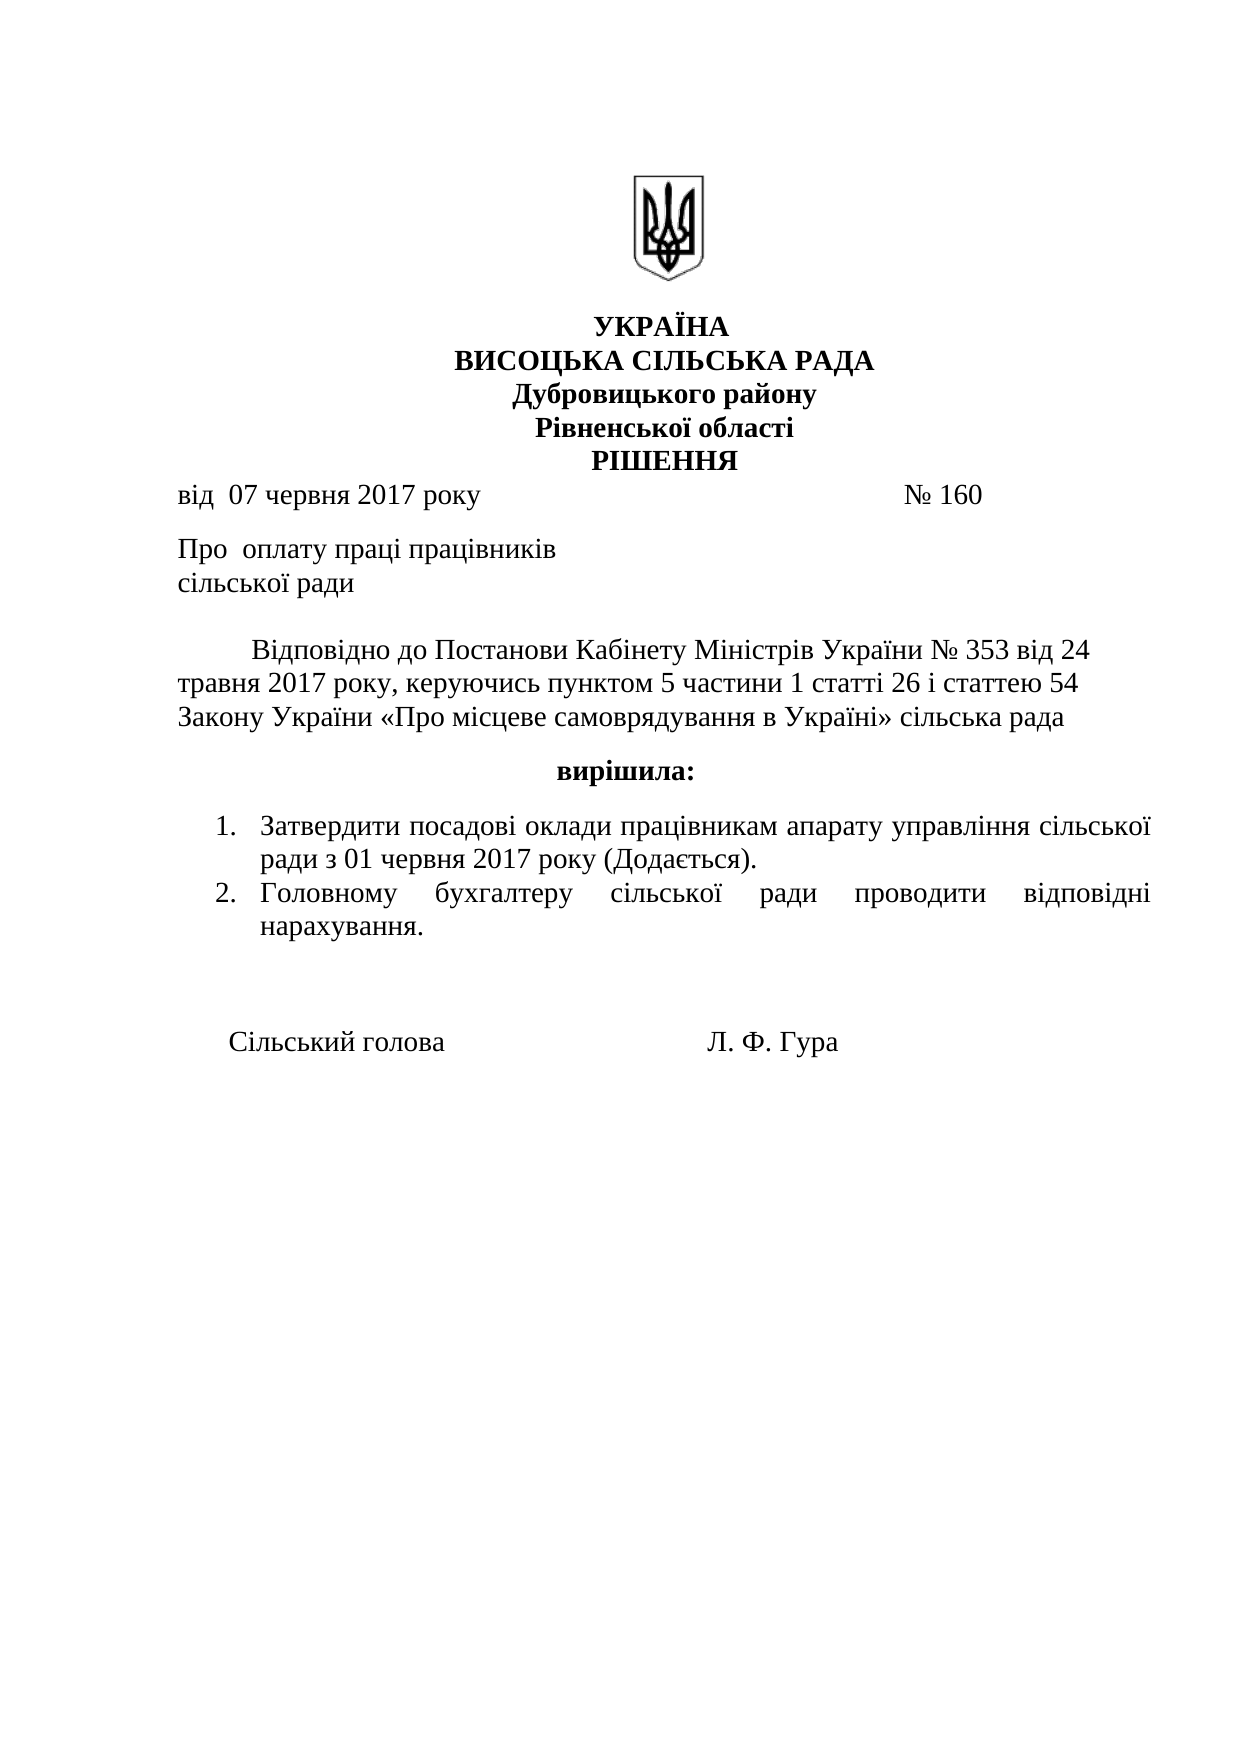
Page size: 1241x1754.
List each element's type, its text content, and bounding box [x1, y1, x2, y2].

text Сільський голова Л. Ф. Гура [177, 1024, 1152, 1058]
text ВИСОЦЬКА СІЛЬСЬКА РАДА [177, 343, 1152, 376]
list Затвердити посадові оклади працівникам апарату управління сільської ради з 01 червня 2017 року (Додається). [215, 808, 1152, 875]
picture [627, 172, 711, 285]
text УКРАЇНА [177, 309, 1152, 343]
text Дубровицького району [177, 376, 1152, 410]
list Головному бухгалтеру сільської ради проводити відповідні нарахування. [215, 875, 1152, 942]
text Рівненської області [177, 410, 1152, 443]
text від 07 червня 2017 року № 160 [177, 477, 1152, 511]
text вирішила: [177, 753, 1152, 787]
text сільської ради [177, 565, 1152, 598]
text РІШЕННЯ [177, 443, 1152, 477]
text Про оплату праці працівників [177, 531, 1152, 565]
text Відповідно до Постанови Кабінету Міністрів України № 353 від 24 травня 2017 року, керуючись пунктом 5 частини 1 статті 26 і статтею 54 Закону України «Про місцеве самоврядування в Україні» сільська рада [177, 632, 1152, 733]
